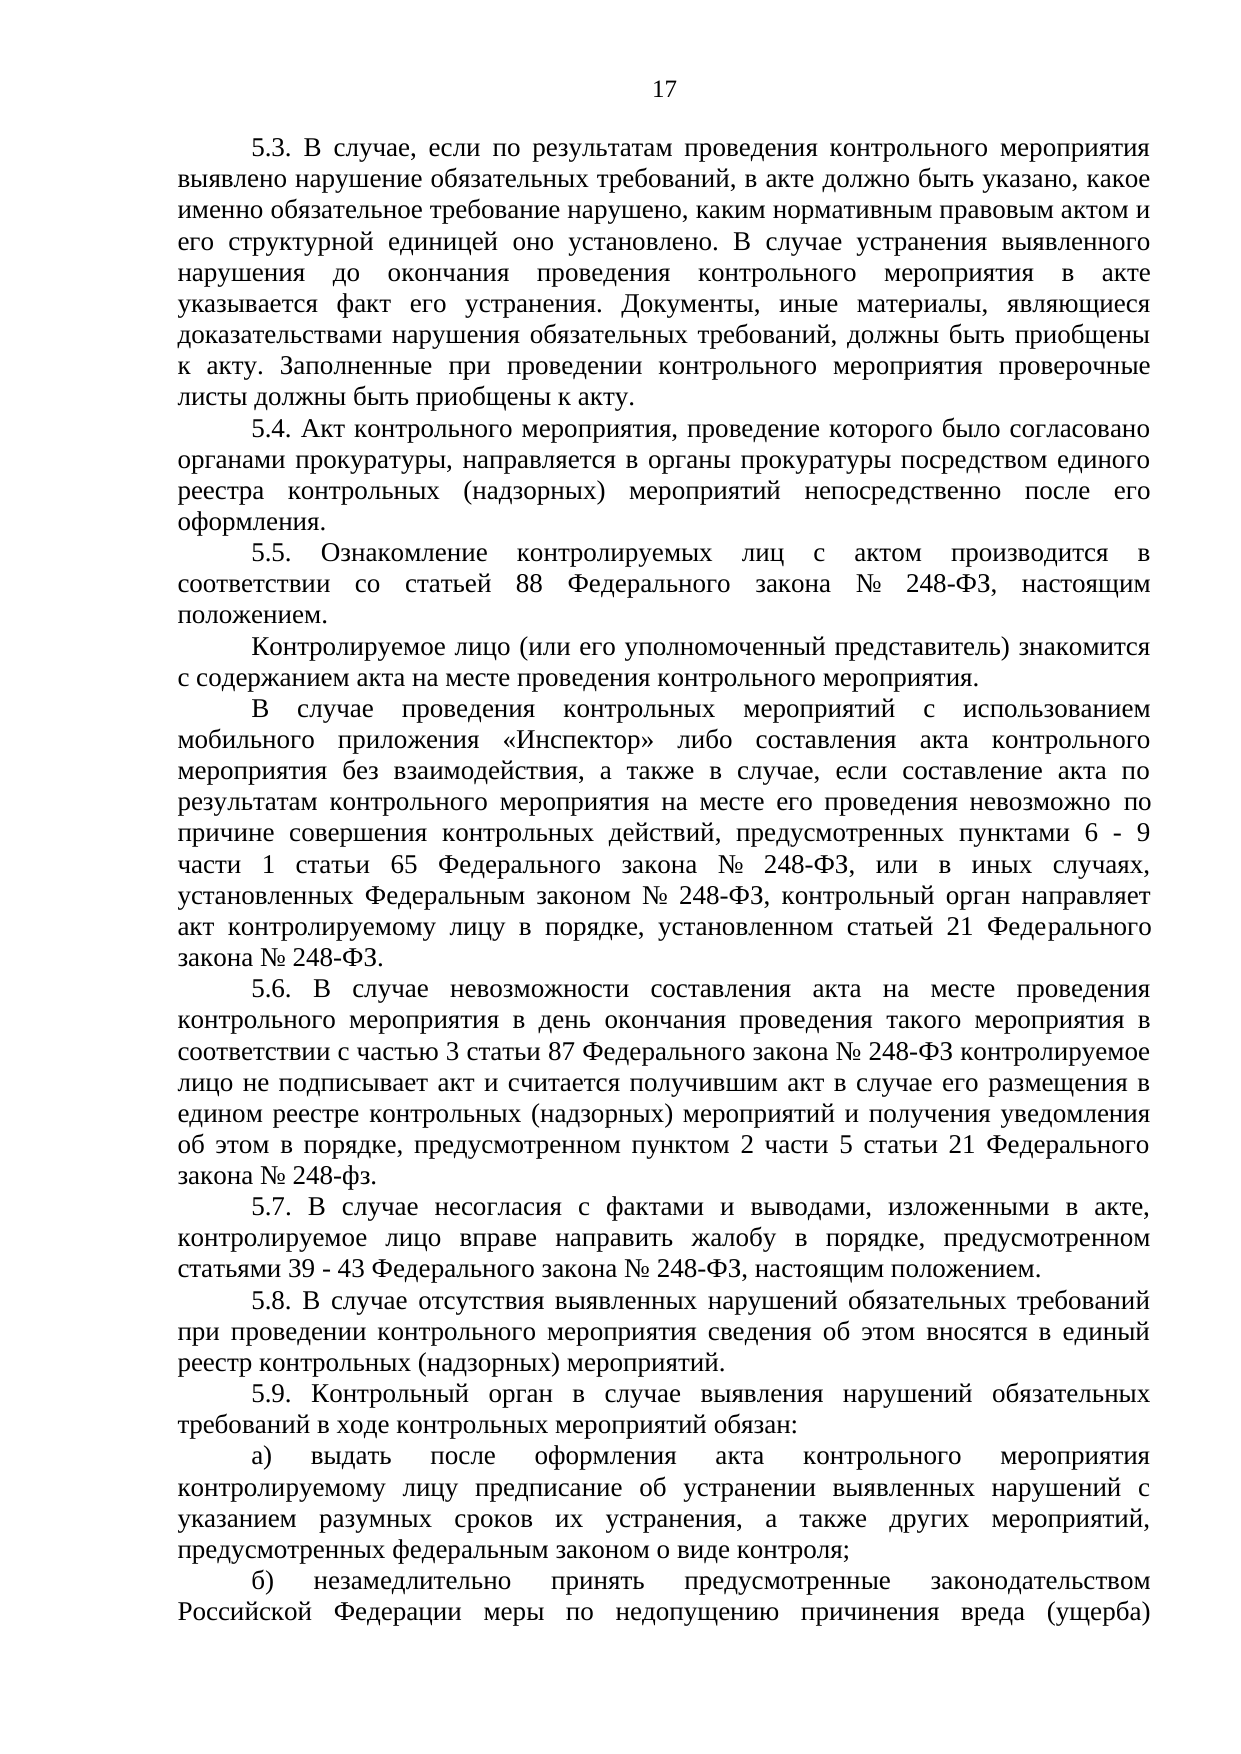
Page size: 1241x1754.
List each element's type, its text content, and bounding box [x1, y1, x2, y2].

text 5.6. В случае невозможности составления акта на месте проведения контрольного мероприятия в день окончания проведения такого мероприятия в соответствии с частью 3 статьи 87 Федерального закона № 248-ФЗ контролируемое лицо не подписывает акт и считается получившим акт в случае его размещения в едином реестре контрольных (надзорных) мероприятий и получения уведомления об этом в порядке, предусмотренном пунктом 2 части 5 статьи 21 Федерального закона № 248-фз. [177, 972, 1152, 1190]
text 5.9. Контрольный орган в случае выявления нарушений обязательных требований в ходе контрольных мероприятий обязан: [177, 1377, 1152, 1439]
text 5.5. Ознакомление контролируемых лиц с актом производится в соответствии со статьей 88 Федерального закона № 248-ФЗ, настоящим положением. [177, 536, 1152, 630]
text 5.4. Акт контрольного мероприятия, проведение которого было согласовано органами прокуратуры, направляется в органы прокуратуры посредством единого реестра контрольных (надзорных) мероприятий непосредственно после его оформления. [177, 412, 1152, 536]
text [177, 1564, 1152, 1626]
text 5.3. В случае, если по результатам проведения контрольного мероприятия выявлено нарушение обязательных требований, в акте должно быть указано, какое именно обязательное требование нарушено, каким нормативным правовым актом и его структурной единицей оно установлено. В случае устранения выявленного нарушения до окончания проведения контрольного мероприятия в акте указывается факт его устранения. Документы, иные материалы, являющиеся доказательствами нарушения обязательных требований, должны быть приобщены к акту. Заполненные при проведении контрольного мероприятия проверочные листы должны быть приобщены к акту. [177, 131, 1152, 412]
text В случае проведения контрольных мероприятий с использованием мобильного приложения «Инспектор» либо составления акта контрольного мероприятия без взаимодействия, а также в случае, если составление акта по результатам контрольного мероприятия на месте его проведения невозможно по причине совершения контрольных действий, предусмотренных пунктами 6 - 9 части 1 статьи 65 Федерального закона № 248-ФЗ, или в иных случаях, установленных Федеральным законом № 248-ФЗ, контрольный орган направляет акт контролируемому лицу в порядке, установленном статьей 21 Федерального закона № 248-ФЗ. [177, 692, 1152, 972]
text а) выдать после оформления акта контрольного мероприятия контролируемому лицу предписание об устранении выявленных нарушений с указанием разумных сроков их устранения, а также других мероприятий, предусмотренных федеральным законом о виде контроля; [177, 1439, 1152, 1564]
text 5.7. В случае несогласия с фактами и выводами, изложенными в акте, контролируемое лицо вправе направить жалобу в порядке, предусмотренном статьями 39 - 43 Федерального закона № 248-ФЗ, настоящим положением. [177, 1190, 1152, 1284]
text 5.8. В случае отсутствия выявленных нарушений обязательных требований при проведении контрольного мероприятия сведения об этом вносятся в единый реестр контрольных (надзорных) мероприятий. [177, 1284, 1152, 1377]
text Контролируемое лицо (или его уполномоченный представитель) знакомится с содержанием акта на месте проведения контрольного мероприятия. [177, 630, 1152, 692]
